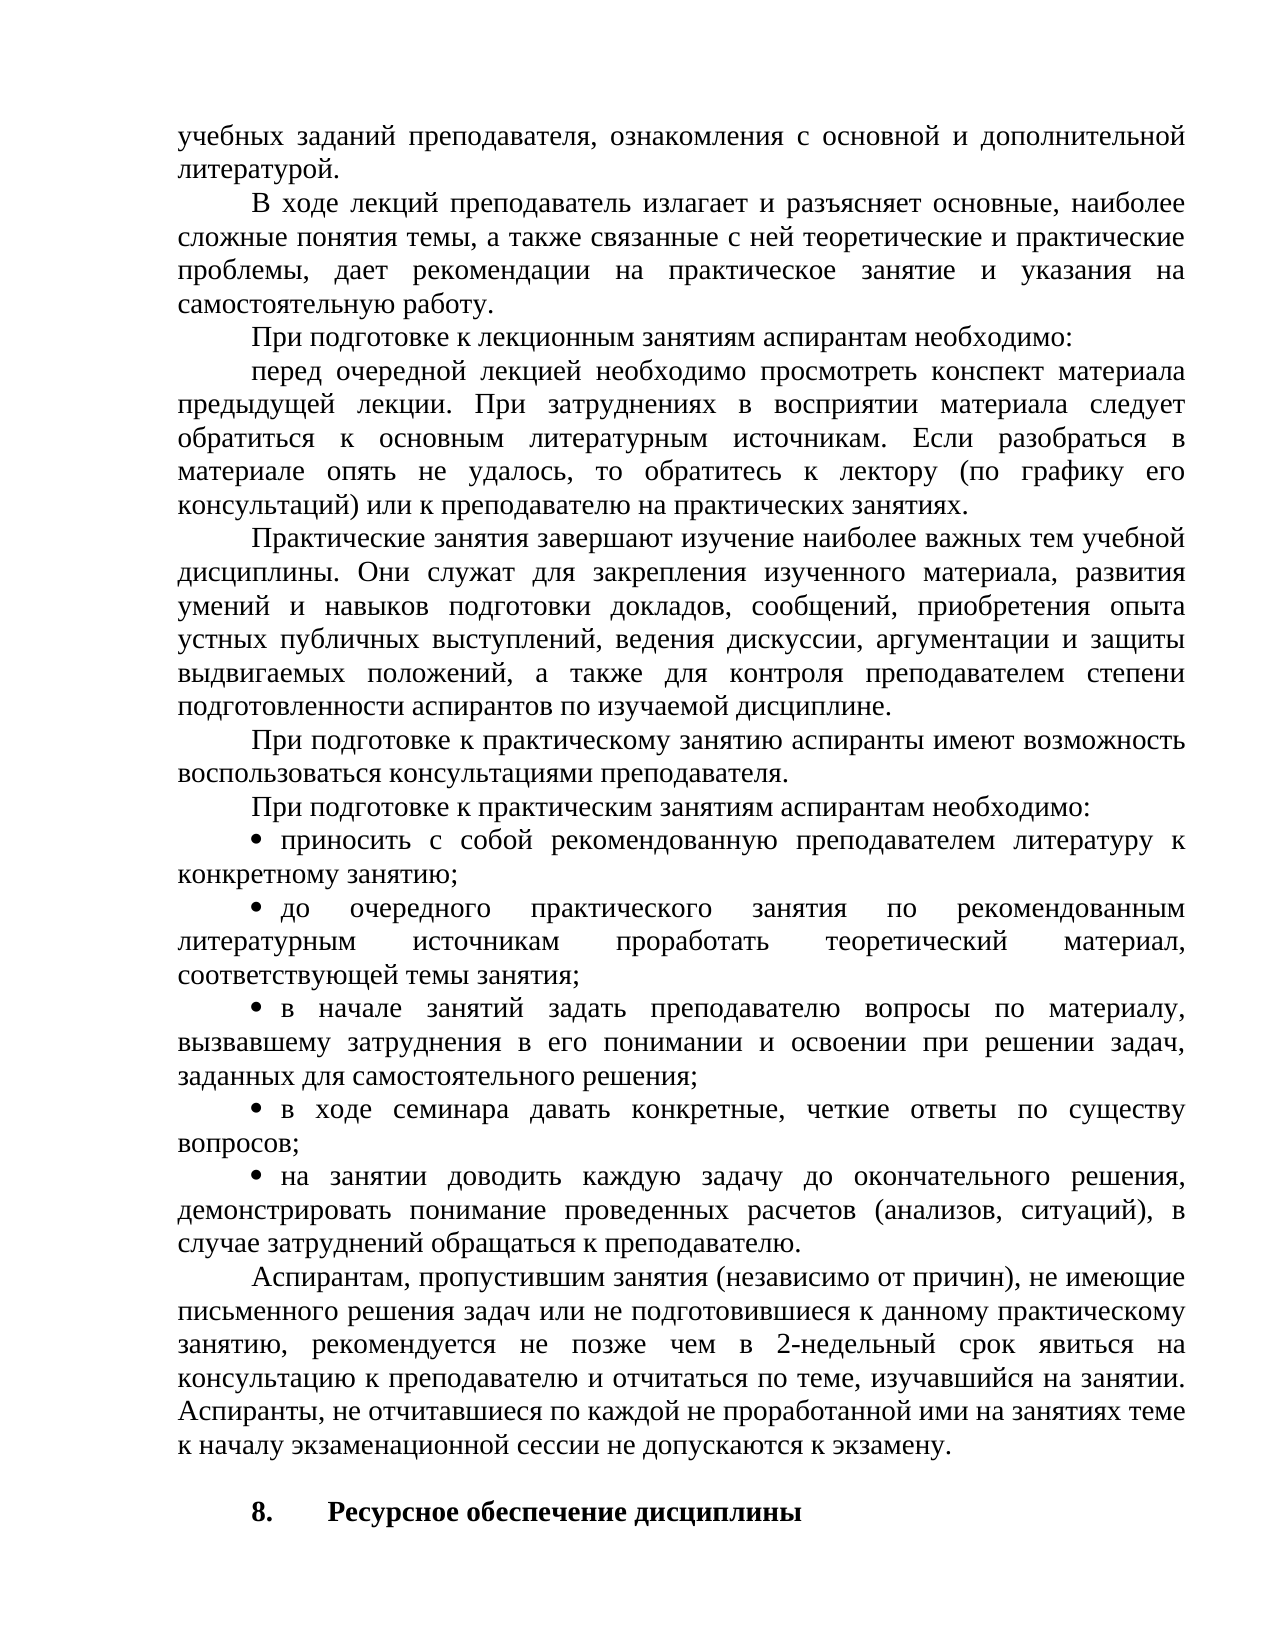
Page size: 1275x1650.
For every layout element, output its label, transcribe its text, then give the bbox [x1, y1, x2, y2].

text При подготовке к практическому занятию аспиранты имеют возможность воспользоваться консультациями преподавателя. [177, 722, 1186, 789]
list Ресурсное обеспечение дисциплины [177, 1494, 1186, 1527]
list перед очередной лекцией необходимо просмотреть конспект материала предыдущей лекции. При затруднениях в восприятии материала следует обратиться к основным литературным источникам. Если разобраться в материале опять не удалось, то обратитесь к лектору (по графику его консультаций) или к преподавателю на практических занятиях. [177, 353, 1186, 521]
list в начале занятий задать преподавателю вопросы по материалу, вызвавшему затруднения в его понимании и освоении при решении задач, заданных для самостоятельного решения; [177, 990, 1186, 1091]
list При подготовке к практическим занятиям аспирантам необходимо: [177, 789, 1186, 822]
list на занятии доводить каждую задачу до окончательного решения, демонстрировать понимание проведенных расчетов (анализов, ситуаций), в случае затруднений обращаться к преподавателю. [177, 1158, 1186, 1259]
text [177, 118, 1186, 185]
list Аспирантам, пропустившим занятия (независимо от причин), не имеющие письменного решения задач или не подготовившиеся к данному практическому занятию, рекомендуется не позже чем в 2-недельный срок явиться на консультацию к преподавателю и отчитаться по теме, изучавшийся на занятии. Аспиранты, не отчитавшиеся по каждой не проработанной ими на занятиях теме к началу экзаменационной сессии не допускаются к экзамену. [177, 1259, 1186, 1460]
list При подготовке к лекционным занятиям аспирантам необходимо: [177, 319, 1186, 353]
list приносить с собой рекомендованную преподавателем литературу к конкретному занятию; [177, 822, 1186, 890]
text Практические занятия завершают изучение наиболее важных тем учебной дисциплины. Они служат для закрепления изученного материала, развития умений и навыков подготовки докладов, сообщений, приобретения опыта устных публичных выступлений, ведения дискуссии, аргументации и защиты выдвигаемых положений, а также для контроля преподавателем степени подготовленности аспирантов по изучаемой дисциплине. [177, 521, 1186, 722]
list до очередного практического занятия по рекомендованным литературным источникам проработать теоретический материал, соответствующей темы занятия; [177, 890, 1186, 990]
list В ходе лекций преподаватель излагает и разъясняет основные, наиболее сложные понятия темы, а также связанные с ней теоретические и практические проблемы, дает рекомендации на практическое занятие и указания на самостоятельную работу. [177, 185, 1186, 319]
list в ходе семинара давать конкретные, четкие ответы по существу вопросов; [177, 1091, 1186, 1158]
